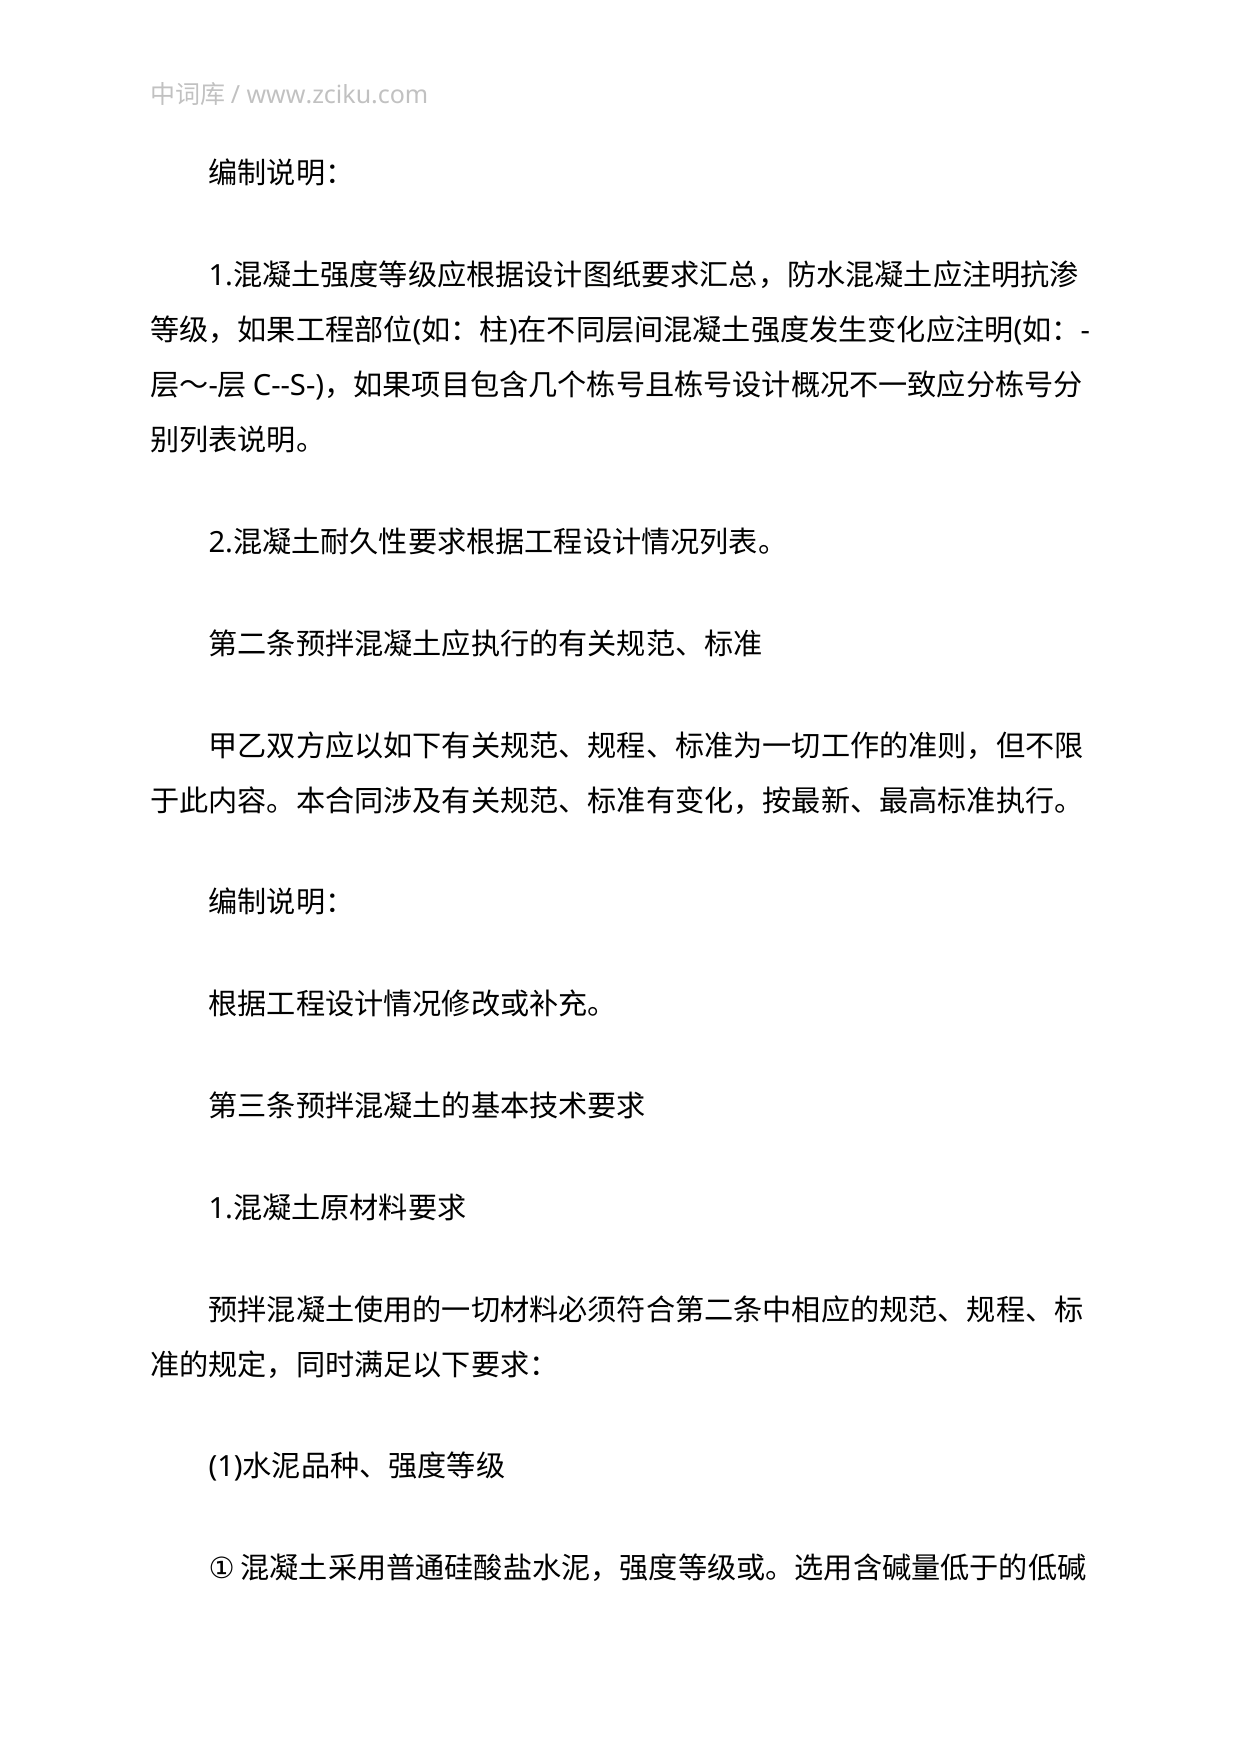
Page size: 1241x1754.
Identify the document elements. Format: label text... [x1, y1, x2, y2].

text 编制说明： [150, 879, 1090, 921]
text (1)水泥品种、强度等级 [150, 1443, 1090, 1485]
text 第二条预拌混凝土应执行的有关规范、标准 [150, 621, 1090, 663]
text 根据工程设计情况修改或补充。 [150, 981, 1090, 1023]
text 1.混凝土强度等级应根据设计图纸要求汇总，防水混凝土应注明抗渗等级，如果工程部位(如：柱)在不同层间混凝土强度发生变化应注明(如：-层～-层C--S-)，如果项目包含几个栋号且栋号设计概况不一致应分栋号分别列表说明。 [150, 252, 1090, 459]
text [150, 1545, 1090, 1587]
text 2.混凝土耐久性要求根据工程设计情况列表。 [150, 518, 1090, 561]
text 第三条预拌混凝土的基本技术要求 [150, 1082, 1090, 1125]
text 1.混凝土原材料要求 [150, 1184, 1090, 1227]
text 甲乙双方应以如下有关规范、规程、标准为一切工作的准则，但不限于此内容。本合同涉及有关规范、标准有变化，按最新、最高标准执行。 [150, 722, 1090, 819]
text 编制说明： [150, 150, 1090, 192]
text 预拌混凝土使用的一切材料必须符合第二条中相应的规范、规程、标准的规定，同时满足以下要求： [150, 1286, 1090, 1383]
